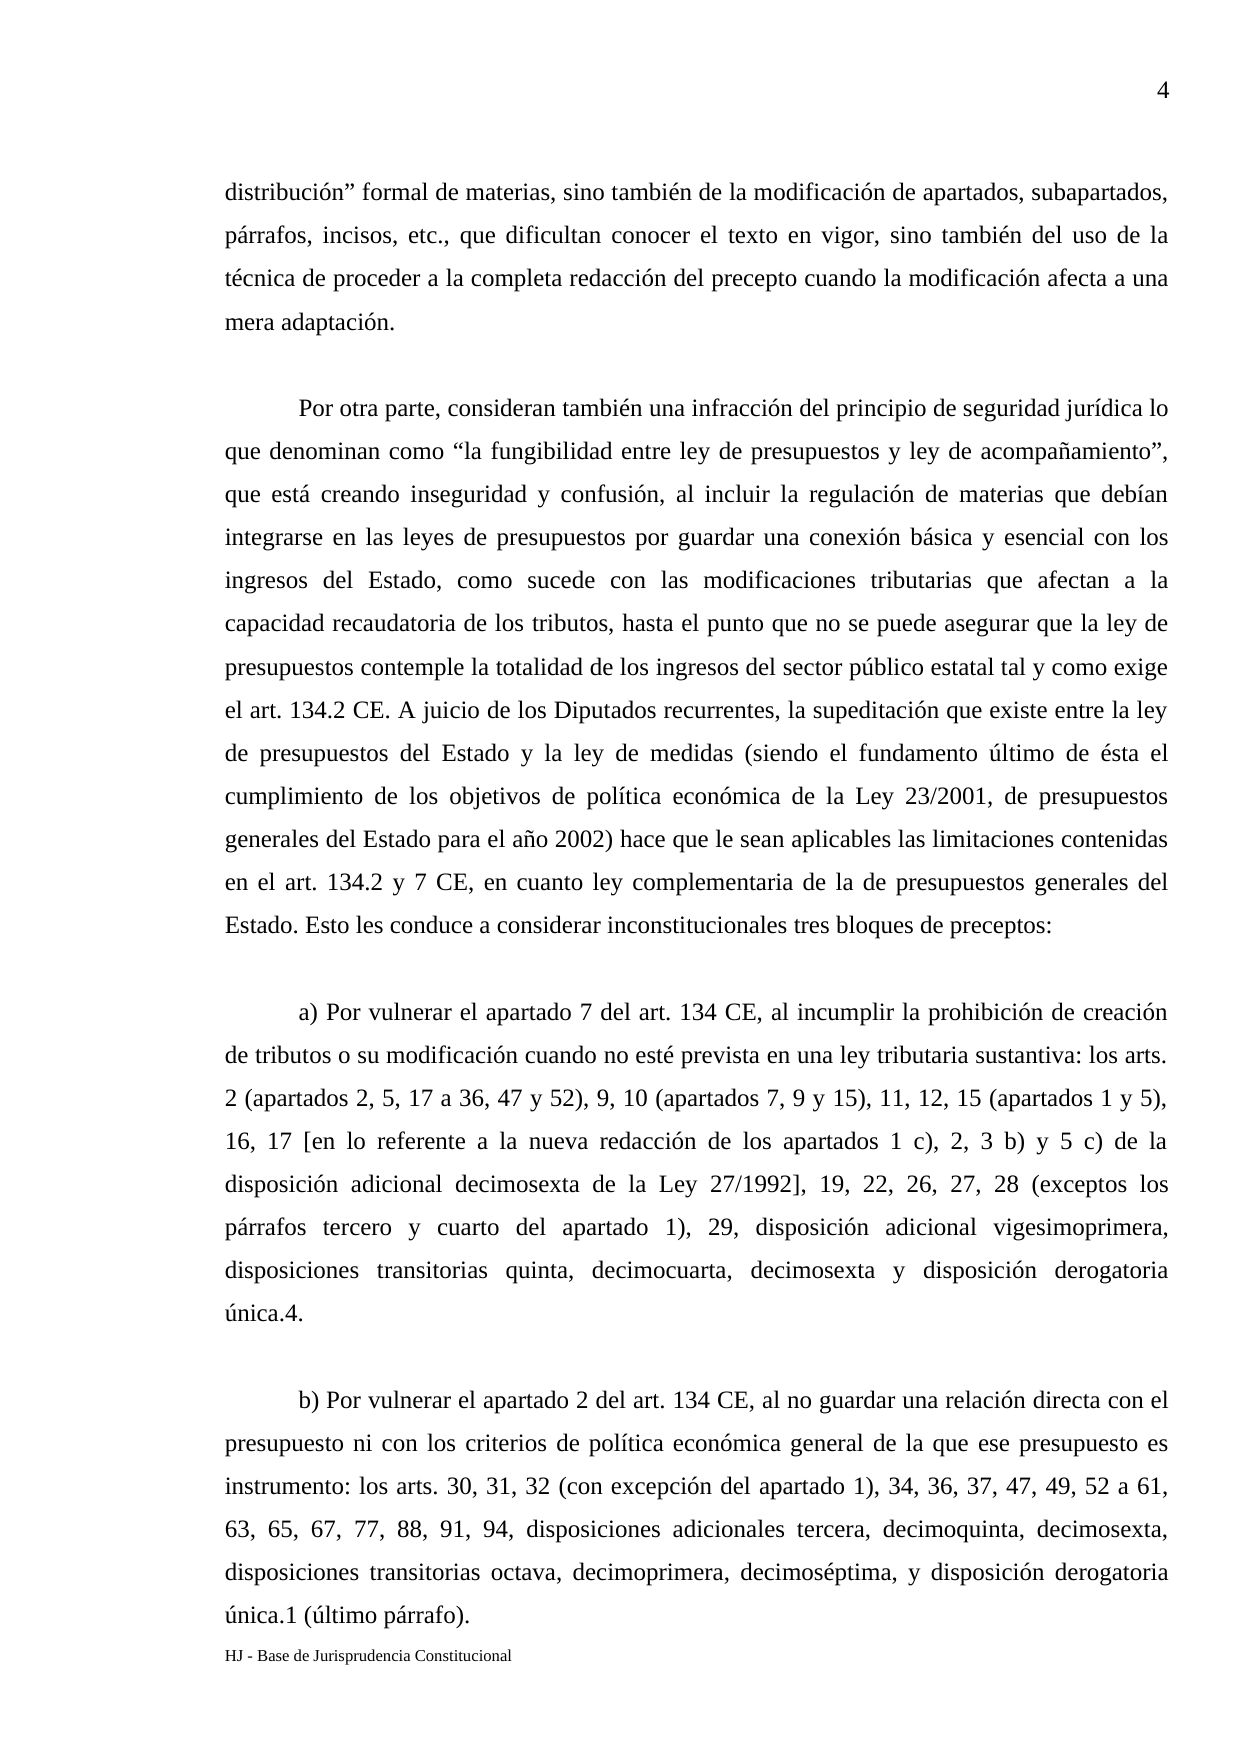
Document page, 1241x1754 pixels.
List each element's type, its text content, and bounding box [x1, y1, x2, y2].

text a) Por vulnerar el apartado 7 del art. 134 CE, al incumplir la prohibición de creación de tributos o su modificación cuando no esté prevista en una ley tributaria sustantiva: los arts. 2 (apartados 2, 5, 17 a 36, 47 y 52), 9, 10 (apartados 7, 9 y 15), 11, 12, 15 (apartados 1 y 5), 16, 17 [en lo referente a la nueva redacción de los apartados 1 c), 2, 3 b) y 5 c) de la disposición adicional decimosexta de la Ley 27/1992], 19, 22, 26, 27, 28 (exceptos los párrafos tercero y cuarto del apartado 1), 29, disposición adicional vigesimoprimera, disposiciones transitorias quinta, decimocuarta, decimosexta y disposición derogatoria única.4. [224, 997, 1169, 1327]
text Por otra parte, consideran también una infracción del principio de seguridad jurídica lo que denominan como “la fungibilidad entre ley de presupuestos y ley de acompañamiento”, que está creando inseguridad y confusión, al incluir la regulación de materias que debían integrarse en las leyes de presupuestos por guardar una conexión básica y esencial con los ingresos del Estado, como sucede con las modificaciones tributarias que afectan a la capacidad recaudatoria de los tributos, hasta el punto que no se puede asegurar que la ley de presupuestos contemple la totalidad de los ingresos del sector público estatal tal y como exige el art. 134.2 CE. A juicio de los Diputados recurrentes, la supeditación que existe entre la ley de presupuestos del Estado y la ley de medidas (siendo el fundamento último de ésta el cumplimiento de los objetivos de política económica de la Ley 23/2001, de presupuestos generales del Estado para el año 2002) hace que le sean aplicables las limitaciones contenidas en el art. 134.2 y 7 CE, en cuanto ley complementaria de la de presupuestos generales del Estado. Esto les conduce a considerar inconstitucionales tres bloques de preceptos: [224, 393, 1169, 939]
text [224, 177, 1169, 335]
text b) Por vulnerar el apartado 2 del art. 134 CE, al no guardar una relación directa con el presupuesto ni con los criterios de política económica general de la que ese presupuesto es instrumento: los arts. 30, 31, 32 (con excepción del apartado 1), 34, 36, 37, 47, 49, 52 a 61, 63, 65, 67, 77, 88, 91, 94, disposiciones adicionales tercera, decimoquinta, decimosexta, disposiciones transitorias octava, decimoprimera, decimoséptima, y disposición derogatoria única.1 (último párrafo). [224, 1385, 1169, 1629]
